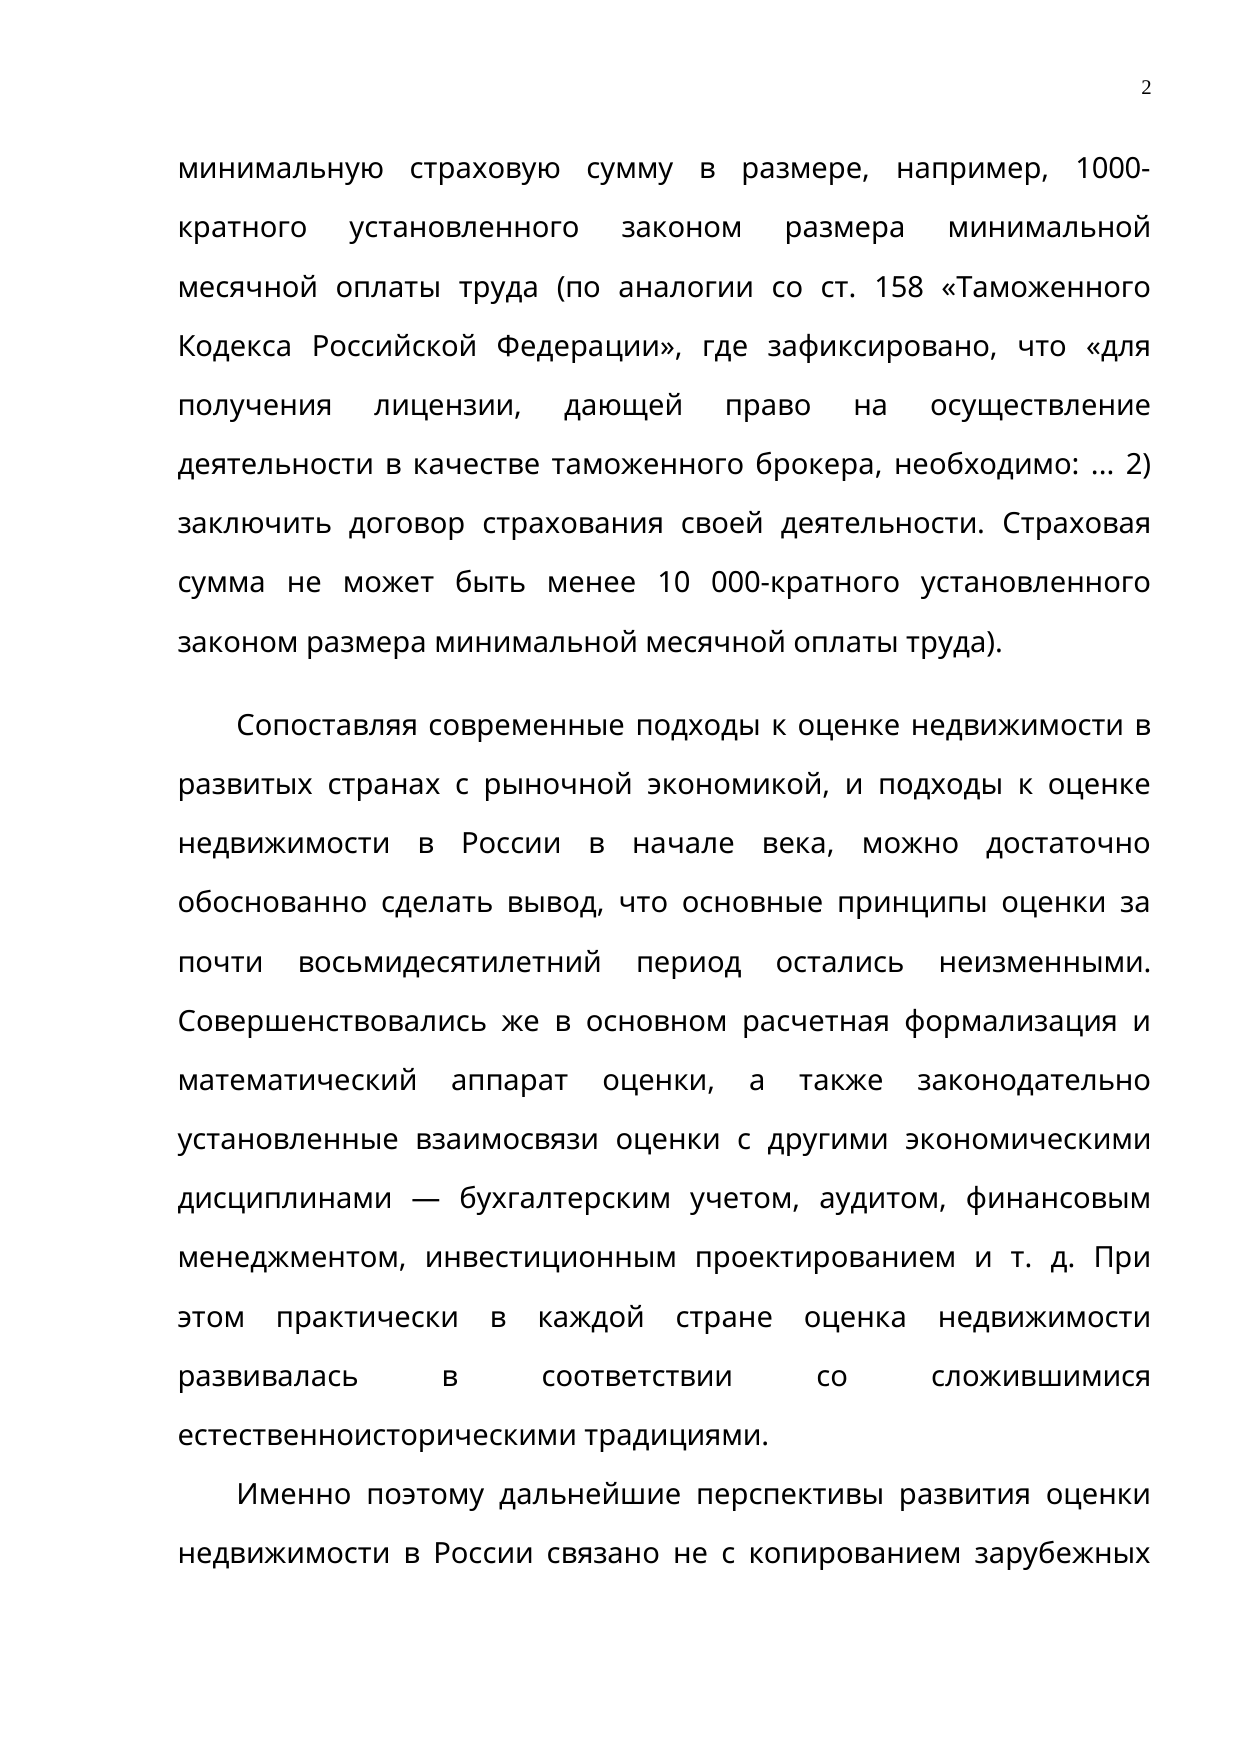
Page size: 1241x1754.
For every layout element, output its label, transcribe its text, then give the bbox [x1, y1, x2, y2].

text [177, 148, 1152, 661]
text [177, 1473, 1152, 1572]
text Сопоставляя современные подходы к оценке недвижимости в развитых странах с рыночной экономикой, и подходы к оценке недвижимости в России в начале века, можно достаточно обоснованно сделать вывод, что основные принципы оценки за почти восьмидесятилетний период остались неизменными. Совершенствовались же в основном расчетная формализация и математический аппарат оценки, а также законодательно установленные взаимосвязи оценки с другими экономическими дисциплинами — бухгалтерским учетом, аудитом, финансовым менеджментом, инвестиционным проектированием и т. д. При этом практически в каждой стране оценка недвижимости развивалась в соответствии со сложившимися естественноисторическими традициями. [177, 704, 1152, 1454]
